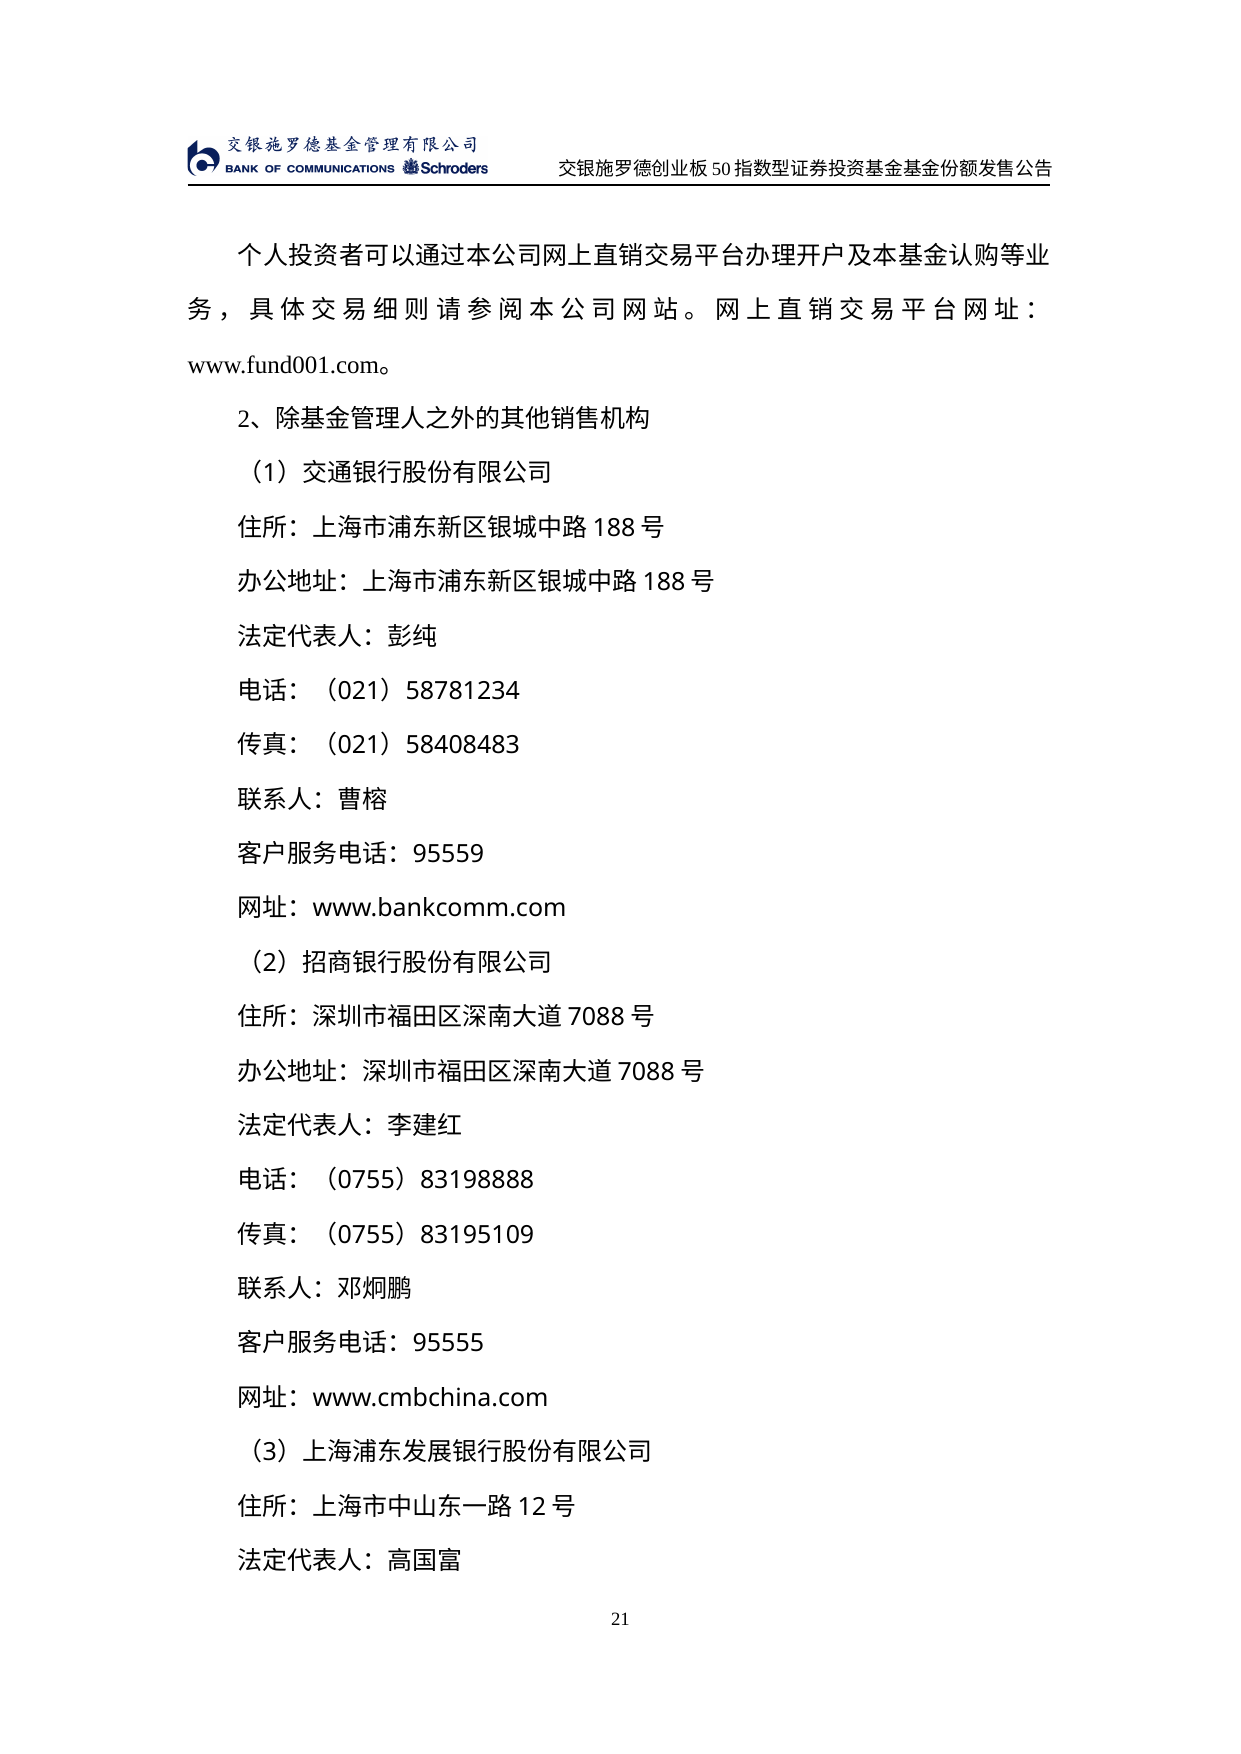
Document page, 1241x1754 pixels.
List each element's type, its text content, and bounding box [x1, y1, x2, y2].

text 客户服务电话：95559 [187, 833, 1053, 870]
text 办公地址：上海市浦东新区银城中路188号 [187, 562, 1053, 598]
text 网址：www.cmbchina.com [187, 1377, 1053, 1413]
text （3）上海浦东发展银行股份有限公司 [187, 1432, 1053, 1468]
text （2）招商银行股份有限公司 [187, 942, 1053, 978]
text （1）交通银行股份有限公司 [187, 453, 1053, 489]
text 办公地址：深圳市福田区深南大道7088号 [187, 1051, 1053, 1087]
text 2、除基金管理人之外的其他销售机构 [187, 398, 1053, 435]
text 住所：上海市中山东一路12号 [187, 1486, 1053, 1522]
text 住所：深圳市福田区深南大道7088号 [187, 997, 1053, 1033]
text 法定代表人：高国富 [187, 1540, 1053, 1577]
text 个人投资者可以通过本公司网上直销交易平台办理开户及本基金认购等业务，具体交易细则请参阅本公司网站。网上直销交易平台网址：www.fund001.com。 [187, 235, 1053, 380]
text 客户服务电话：95555 [187, 1323, 1053, 1359]
text 法定代表人：彭纯 [187, 616, 1053, 652]
text 住所：上海市浦东新区银城中路188号 [187, 507, 1053, 543]
text 电话：（0755）83198888 [187, 1160, 1053, 1196]
text 联系人：邓炯鹏 [187, 1268, 1053, 1305]
picture [187, 136, 488, 176]
text 电话：（021）58781234 [187, 670, 1053, 707]
text 传真：（021）58408483 [187, 725, 1053, 761]
text 联系人：曹榕 [187, 779, 1053, 815]
text 网址：www.bankcomm.com [187, 888, 1053, 924]
text 传真：（0755）83195109 [187, 1214, 1053, 1250]
text 法定代表人：李建红 [187, 1105, 1053, 1142]
